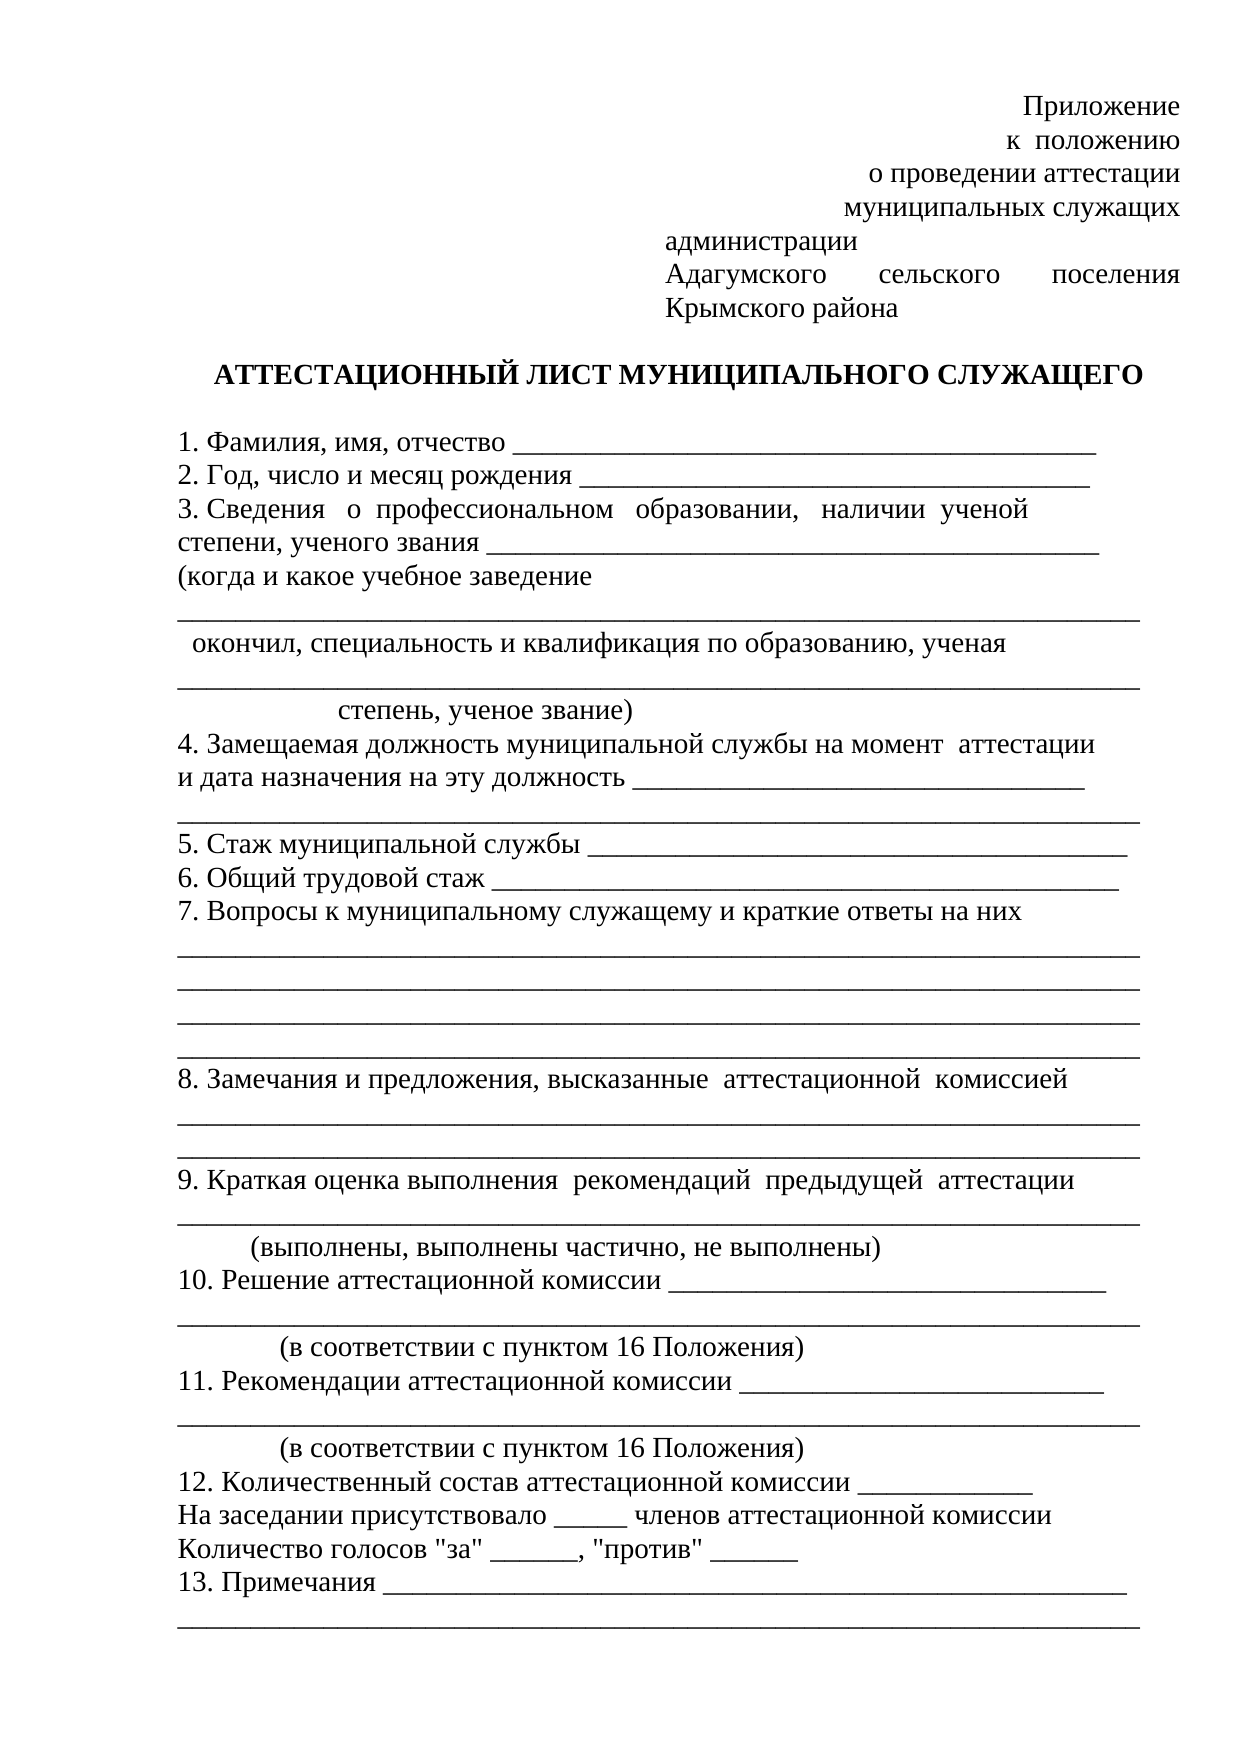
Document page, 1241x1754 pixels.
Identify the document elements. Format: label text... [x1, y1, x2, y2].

text Приложение [177, 88, 1180, 122]
text о проведении аттестации [177, 156, 1180, 189]
text Адагумского сельского поселения Крымского района [665, 256, 1180, 323]
text 8. Замечания и предложения, высказанные аттестационной комиссией [177, 1061, 1180, 1095]
text (в соответствии с пунктом 16 Положения) [177, 1430, 1180, 1464]
text __________________________________________________________________ [177, 793, 1180, 826]
text окончил, специальность и квалификация по образованию, ученая [177, 625, 1180, 659]
text и дата назначения на эту должность _______________________________ [177, 759, 1180, 793]
text На заседании присутствовало _____ членов аттестационной комиссии [177, 1497, 1180, 1531]
text 11. Рекомендации аттестационной комиссии _________________________ [177, 1363, 1180, 1397]
text (когда и какое учебное заведение [177, 558, 1180, 592]
text __________________________________________________________________ [177, 659, 1180, 692]
text 9. Краткая оценка выполнения рекомендаций предыдущей аттестации [177, 1162, 1180, 1195]
text администрации [665, 223, 1180, 256]
text 13. Примечания ___________________________________________________ [177, 1564, 1180, 1598]
text АТТЕСТАЦИОННЫЙ ЛИСТ МУНИЦИПАЛЬНОГО СЛУЖАЩЕГО [177, 357, 1180, 390]
text 12. Количественный состав аттестационной комиссии ____________ [177, 1464, 1180, 1497]
text 1. Фамилия, имя, отчество ________________________________________ [177, 424, 1180, 457]
text __________________________________________________________________ [177, 1195, 1180, 1229]
text к положению [177, 122, 1180, 156]
text __________________________________________________________________ [177, 1598, 1180, 1631]
text __________________________________________________________________ [177, 961, 1180, 994]
text (в соответствии с пунктом 16 Положения) [177, 1329, 1180, 1363]
text __________________________________________________________________ [177, 1128, 1180, 1162]
text степени, ученого звания __________________________________________ [177, 524, 1180, 558]
text 2. Год, число и месяц рождения ___________________________________ [177, 457, 1180, 491]
text Количество голосов "за" ______, "против" ______ [177, 1531, 1180, 1564]
text 3. Сведения о профессиональном образовании, наличии ученой [177, 491, 1180, 524]
text __________________________________________________________________ [177, 1296, 1180, 1329]
text 7. Вопросы к муниципальному служащему и краткие ответы на них [177, 893, 1180, 927]
text __________________________________________________________________ [177, 1095, 1180, 1128]
text __________________________________________________________________ [177, 1397, 1180, 1430]
text 4. Замещаемая должность муниципальной службы на момент аттестации [177, 726, 1180, 759]
text __________________________________________________________________ [177, 994, 1180, 1028]
text 6. Общий трудовой стаж ___________________________________________ [177, 860, 1180, 893]
text __________________________________________________________________ [177, 1028, 1180, 1061]
text 5. Стаж муниципальной службы _____________________________________ [177, 826, 1180, 860]
text __________________________________________________________________ [177, 592, 1180, 625]
text __________________________________________________________________ [177, 927, 1180, 961]
text муниципальных служащих [177, 189, 1180, 223]
text (выполнены, выполнены частично, не выполнены) [177, 1229, 1180, 1262]
text степень, ученое звание) [177, 692, 1180, 726]
text 10. Решение аттестационной комиссии ______________________________ [177, 1262, 1180, 1296]
